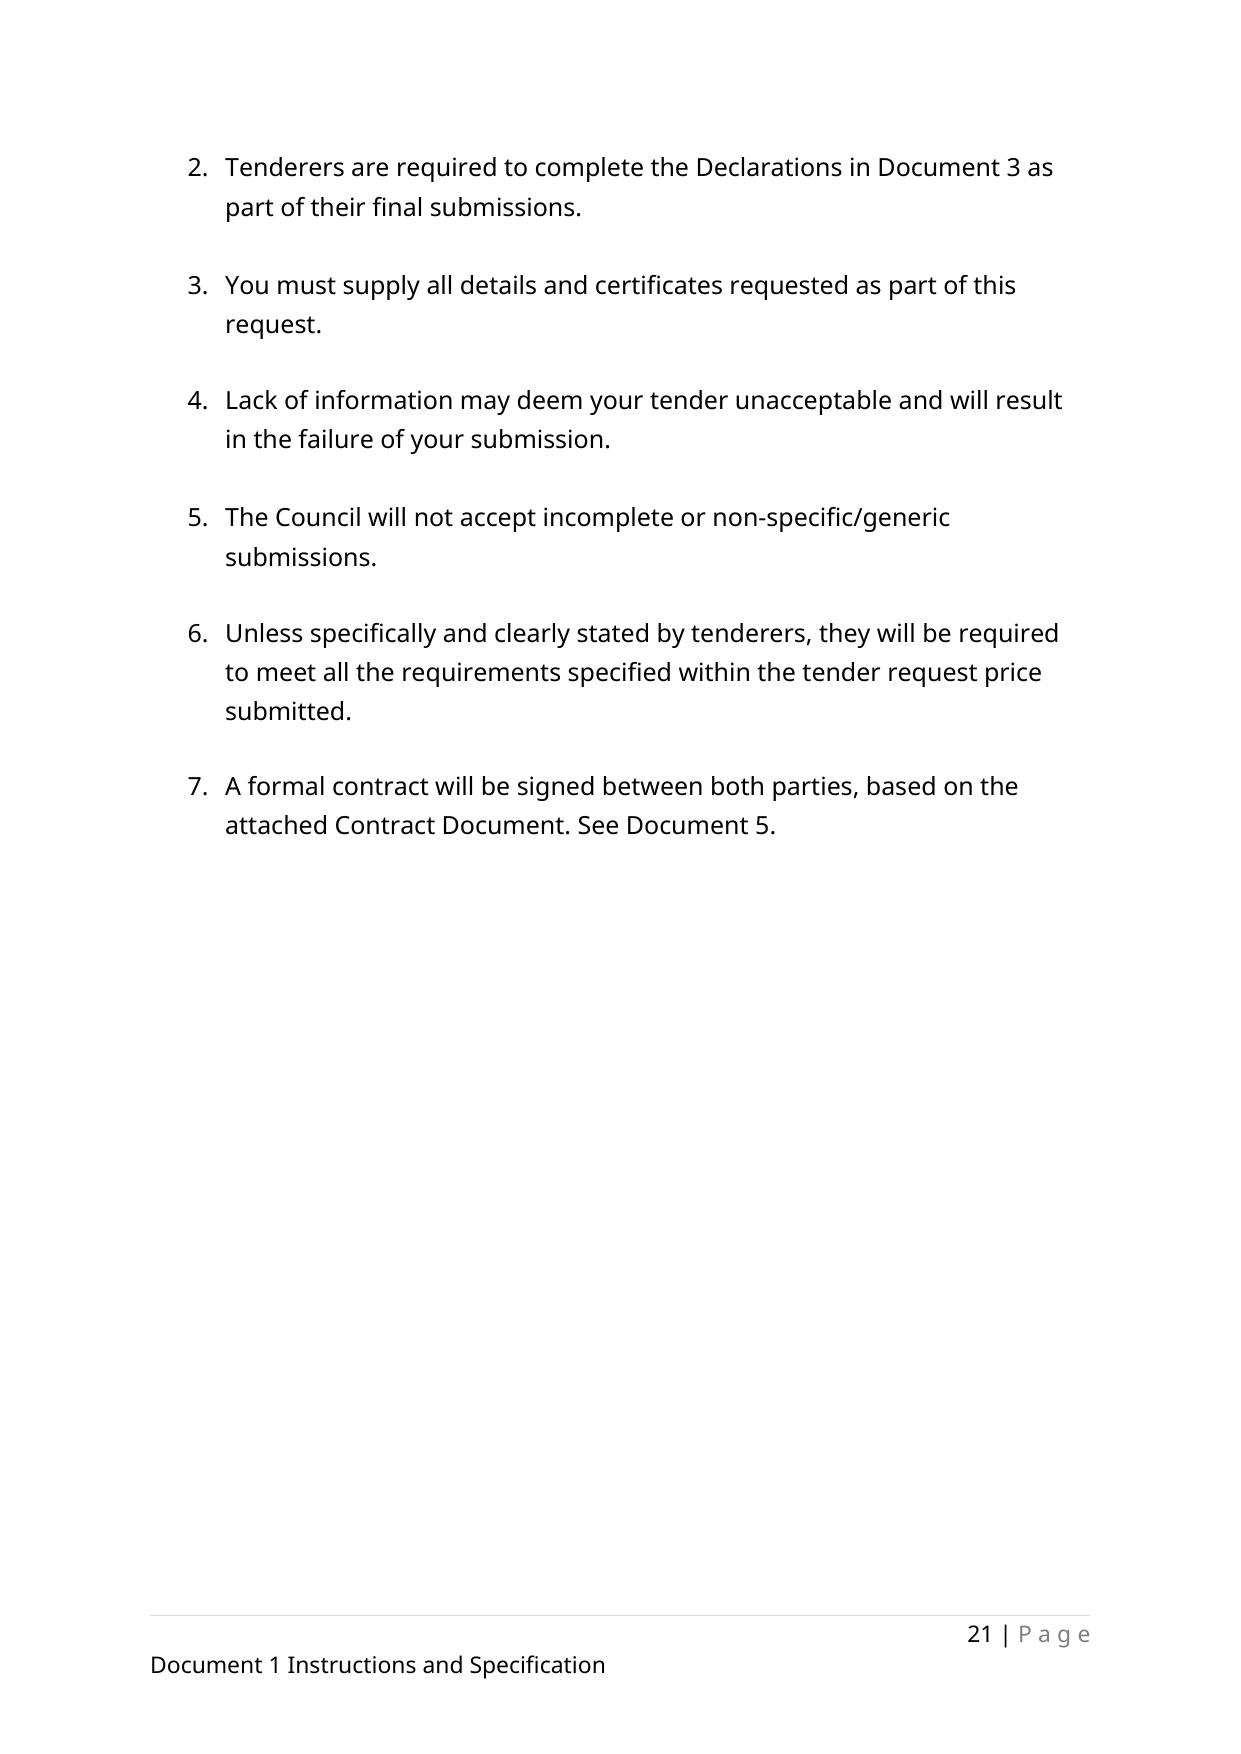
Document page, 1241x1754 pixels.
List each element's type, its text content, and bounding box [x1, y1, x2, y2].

list You must supply all details and certificates requested as part of this request. [187, 267, 1090, 341]
list Lack of information may deem your tender unacceptable and will result in the failure of your submission. [187, 383, 1090, 456]
list The Council will not accept incomplete or non-specific/generic submissions. [187, 500, 1090, 573]
list Unless specifically and clearly stated by tenderers, they will be required to meet all the requirements specified within the tender request price submitted. [187, 615, 1090, 728]
list Tenderers are required to complete the Declarations in Document 3 as part of their final submissions. [187, 150, 1090, 223]
list A formal contract will be signed between both parties, based on the attached Contract Document. See Document 5. [187, 769, 1090, 842]
